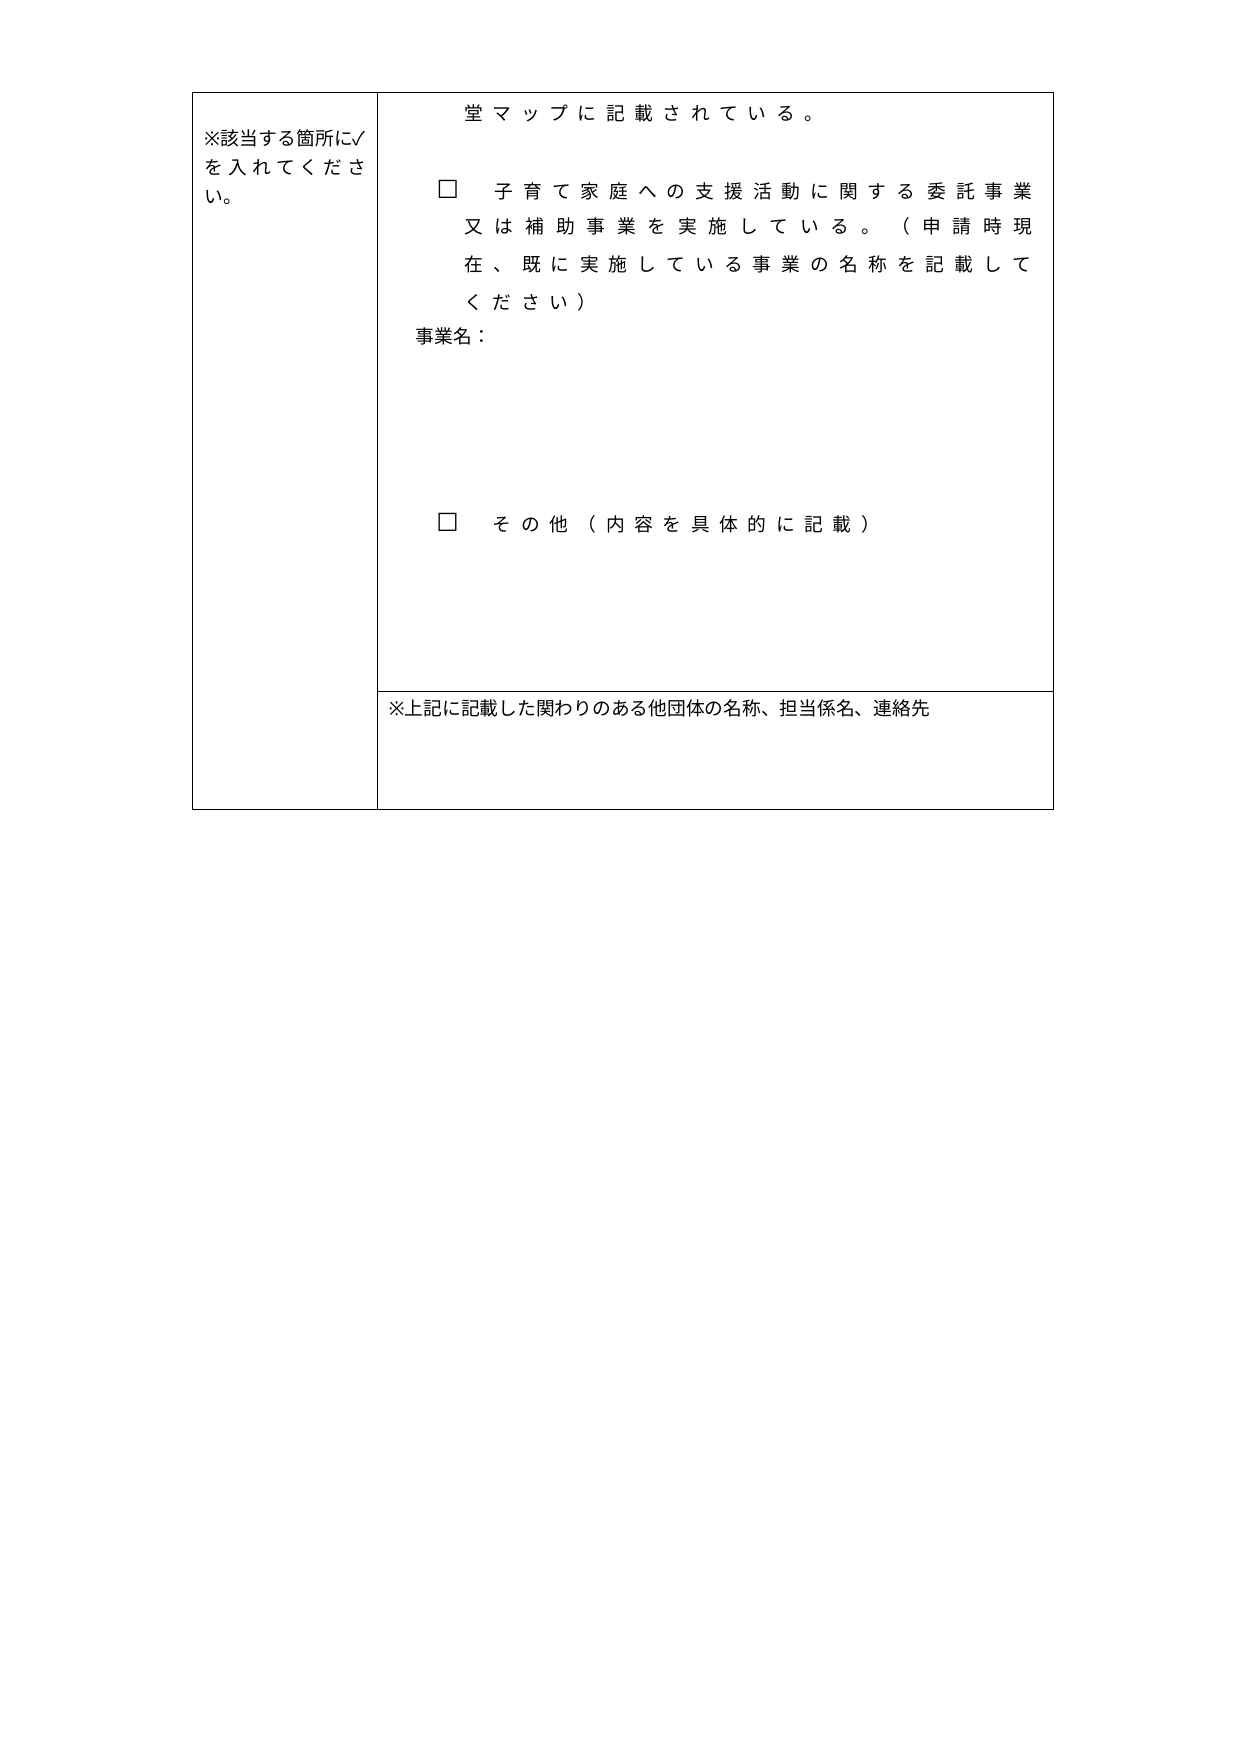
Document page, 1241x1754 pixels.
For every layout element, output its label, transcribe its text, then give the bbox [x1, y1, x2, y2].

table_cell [193, 93, 377, 809]
table_cell ※上記に記載した関わりのある他団体の名称、担当係名、連絡先 [378, 692, 1053, 809]
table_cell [378, 93, 1053, 691]
